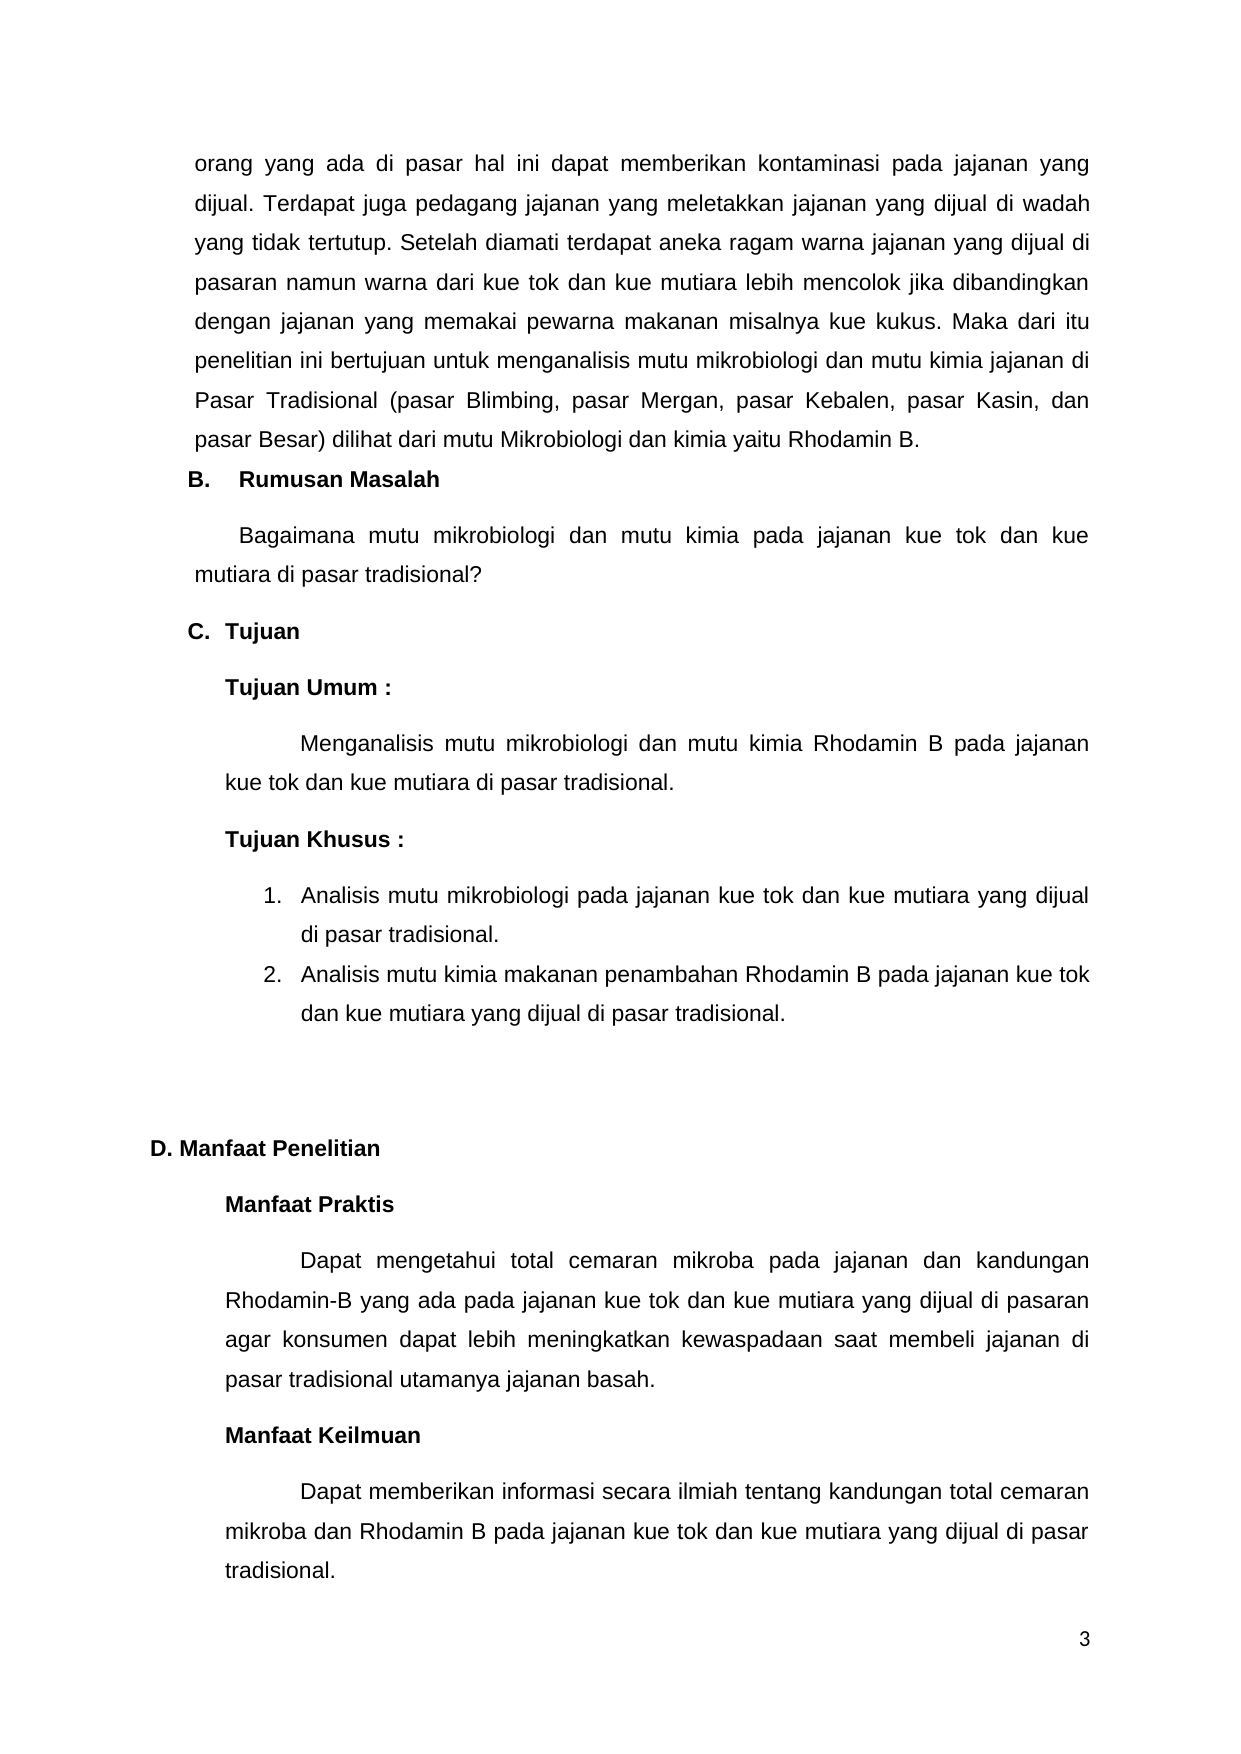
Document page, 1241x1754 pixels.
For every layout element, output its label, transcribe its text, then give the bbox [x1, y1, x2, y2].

text Dapat mengetahui total cemaran mikroba pada jajanan dan kandungan Rhodamin-B yang ada pada jajanan kue tok dan kue mutiara yang dijual di pasaran agar konsumen dapat lebih meningkatkan kewaspadaan saat membeli jajanan di pasar tradisional utamanya jajanan basah. [225, 1247, 1090, 1392]
list Tujuan [187, 618, 1090, 644]
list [194, 150, 1090, 453]
text Manfaat Keilmuan [150, 1422, 1090, 1448]
text Tujuan Umum : [150, 674, 1090, 700]
text Tujuan Khusus : [150, 826, 1090, 852]
list Analisis mutu mikrobiologi pada jajanan kue tok dan kue mutiara yang dijual di pasar tradisional. [263, 882, 1090, 947]
text D. Manfaat Penelitian [150, 1135, 1090, 1162]
list Analisis mutu kimia makanan penambahan Rhodamin B pada jajanan kue tok dan kue mutiara yang dijual di pasar tradisional. [263, 961, 1090, 1026]
text Dapat memberikan informasi secara ilmiah tentang kandungan total cemaran mikroba dan Rhodamin B pada jajanan kue tok dan kue mutiara yang dijual di pasar tradisional. [225, 1478, 1090, 1583]
text Bagaimana mutu mikrobiologi dan mutu kimia pada jajanan kue tok dan kue mutiara di pasar tradisional? [194, 522, 1090, 588]
list Rumusan Masalah [187, 466, 1090, 492]
text Menganalisis mutu mikrobiologi dan mutu kimia Rhodamin B pada jajanan kue tok dan kue mutiara di pasar tradisional. [225, 730, 1090, 796]
text Manfaat Praktis [150, 1191, 1090, 1218]
